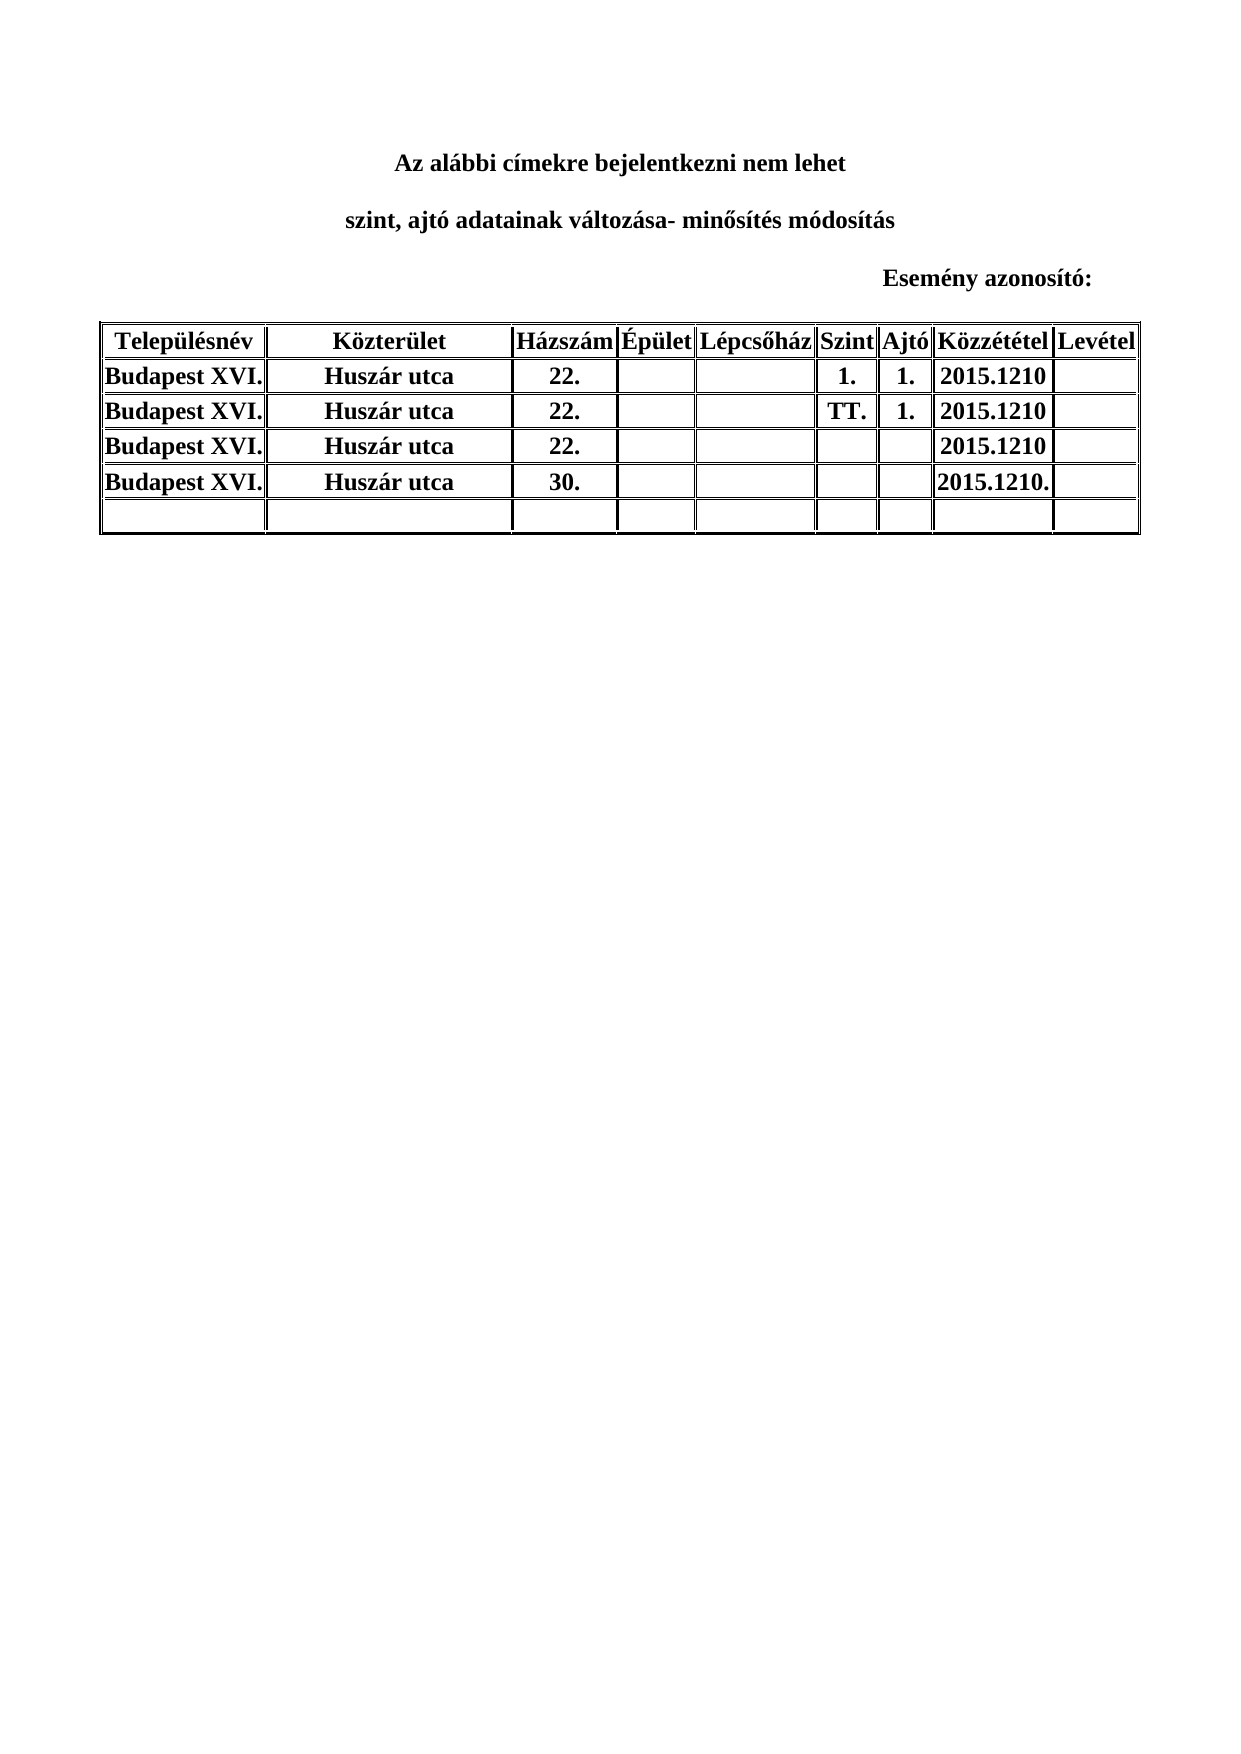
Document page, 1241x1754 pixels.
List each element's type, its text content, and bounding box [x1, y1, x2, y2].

table_cell [818, 430, 876, 462]
table_cell [696, 497, 816, 532]
table_cell 2015.1210. [935, 465, 1052, 497]
table_cell [816, 497, 878, 532]
table_cell Huszár utca [268, 430, 511, 462]
table_header Lépcsőház [696, 323, 816, 356]
table_cell [1055, 356, 1138, 392]
table_header Szint [816, 323, 878, 356]
table_header Házszám [512, 323, 617, 356]
table_cell Huszár utca [268, 465, 511, 497]
text Esemény azonosító: [148, 263, 1093, 292]
text Az alábbi címekre bejelentkezni nem lehet [148, 148, 1093, 176]
table_cell 2015.1210 [935, 430, 1052, 462]
table_cell [818, 465, 876, 497]
table_cell [1053, 462, 1139, 497]
table_cell [619, 465, 694, 497]
table_cell [697, 395, 814, 427]
table_cell [1053, 427, 1139, 462]
table_cell [619, 395, 694, 427]
table_cell 2015.1210 [935, 395, 1052, 427]
table_cell [880, 465, 931, 497]
table_cell Budapest XVI. [101, 427, 266, 462]
table_cell [697, 430, 814, 462]
table_cell [1053, 392, 1139, 427]
table_header Ajtó [878, 323, 933, 356]
table_cell 22. [514, 360, 616, 392]
table_header Épület [617, 325, 696, 356]
table_cell [697, 360, 814, 392]
table_cell [1053, 497, 1139, 532]
table_header Levétel [1053, 325, 1138, 356]
table_header Településnév [103, 323, 266, 356]
table_cell TT. [818, 395, 876, 427]
table_cell [933, 500, 1053, 532]
table_cell 1. [880, 395, 931, 427]
table_cell [619, 360, 694, 392]
table_cell Budapest XVI. [101, 462, 266, 497]
table_cell Huszár utca [268, 395, 511, 427]
table_cell [266, 500, 512, 532]
table_cell 30. [514, 465, 616, 497]
table_cell 1. [880, 360, 931, 392]
table_cell 1. [818, 360, 876, 392]
table_cell Budapest XVI. [103, 356, 264, 392]
table_cell [617, 500, 696, 532]
table_cell [880, 430, 931, 462]
table_cell Huszár utca [268, 360, 511, 392]
text szint, ajtó adatainak változása- minősítés módosítás [148, 206, 1093, 234]
table_header Közterület [266, 323, 512, 356]
table_cell 22. [514, 395, 616, 427]
table_cell [619, 430, 694, 462]
table_cell [878, 497, 933, 532]
table_cell [697, 465, 814, 497]
table_cell [512, 500, 617, 532]
table_cell Budapest XVI. [101, 392, 266, 427]
table_cell [101, 497, 266, 532]
table_cell 2015.1210 [935, 360, 1052, 392]
table_cell 22. [514, 430, 616, 462]
table_header Közzététel [933, 323, 1053, 356]
